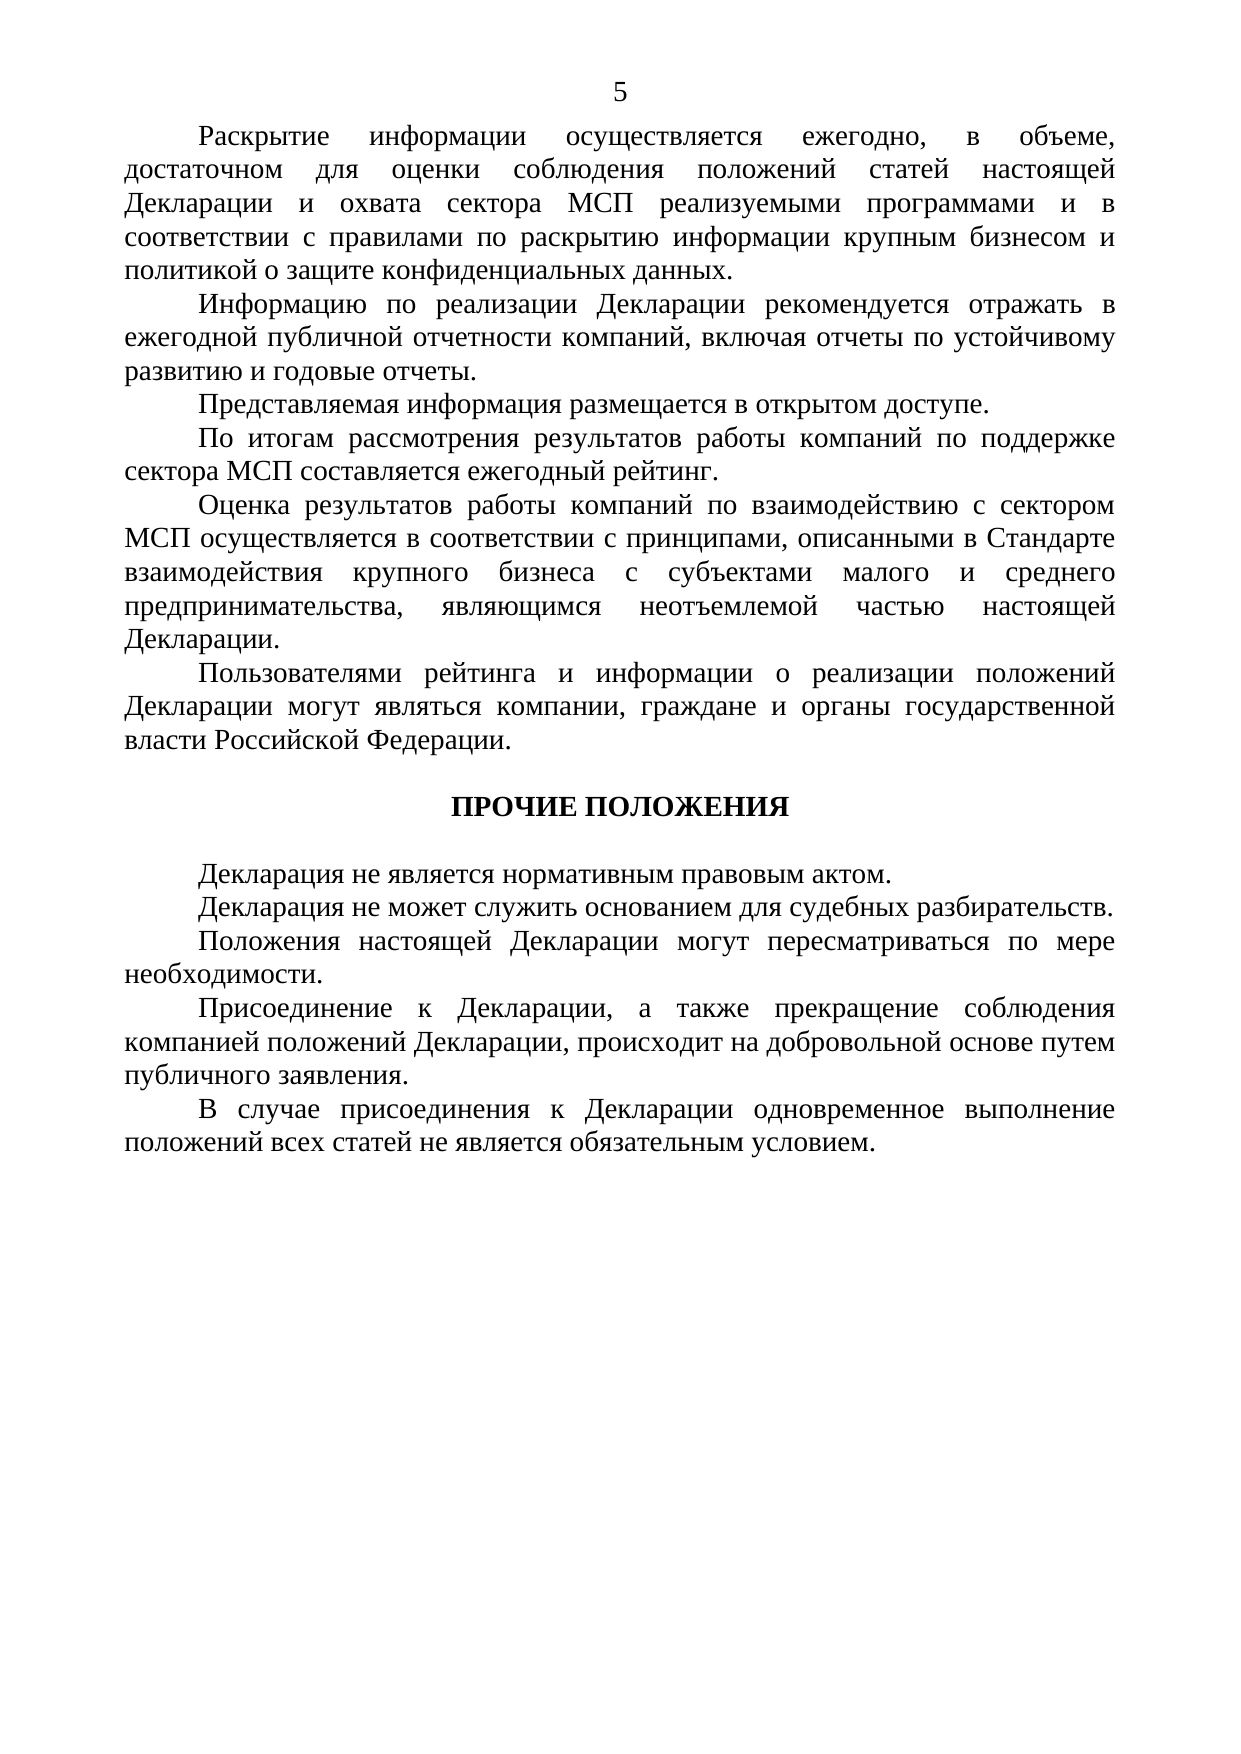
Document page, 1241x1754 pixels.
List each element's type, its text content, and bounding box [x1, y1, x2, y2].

text Положения настоящей Декларации могут пересматриваться по мере необходимости. [124, 923, 1116, 990]
text Присоединение к Декларации, а также прекращение соблюдения компанией положений Декларации, происходит на добровольной основе путем публичного заявления. [124, 990, 1116, 1091]
text Представляемая информация размещается в открытом доступе. [124, 386, 1116, 420]
text Раскрытие информации осуществляется ежегодно, в объеме, достаточном для оценки соблюдения положений статей настоящей Декларации и охвата сектора МСП реализуемыми программами и в соответствии с правилами по раскрытию информации крупным бизнесом и политикой о защите конфиденциальных данных. [124, 118, 1116, 286]
text ПРОЧИЕ ПОЛОЖЕНИЯ [124, 789, 1116, 822]
text В случае присоединения к Декларации одновременное выполнение положений всех статей не является обязательным условием. [124, 1091, 1116, 1158]
text Пользователями рейтинга и информации о реализации положений Декларации могут являться компании, граждане и органы государственной власти Российской Федерации. [124, 655, 1116, 755]
text По итогам рассмотрения результатов работы компаний по поддержке сектора МСП составляется ежегодный рейтинг. [124, 420, 1116, 487]
text Декларация не является нормативным правовым актом. [124, 856, 1116, 889]
text Декларация не может служить основанием для судебных разбирательств. [124, 889, 1116, 923]
text Информацию по реализации Декларации рекомендуется отражать в ежегодной публичной отчетности компаний, включая отчеты по устойчивому развитию и годовые отчеты. [124, 286, 1116, 386]
text Оценка результатов работы компаний по взаимодействию с сектором МСП осуществляется в соответствии с принципами, описанными в Стандарте взаимодействия крупного бизнеса с субъектами малого и среднего предпринимательства, являющимся неотъемлемой частью настоящей Декларации. [124, 487, 1116, 655]
